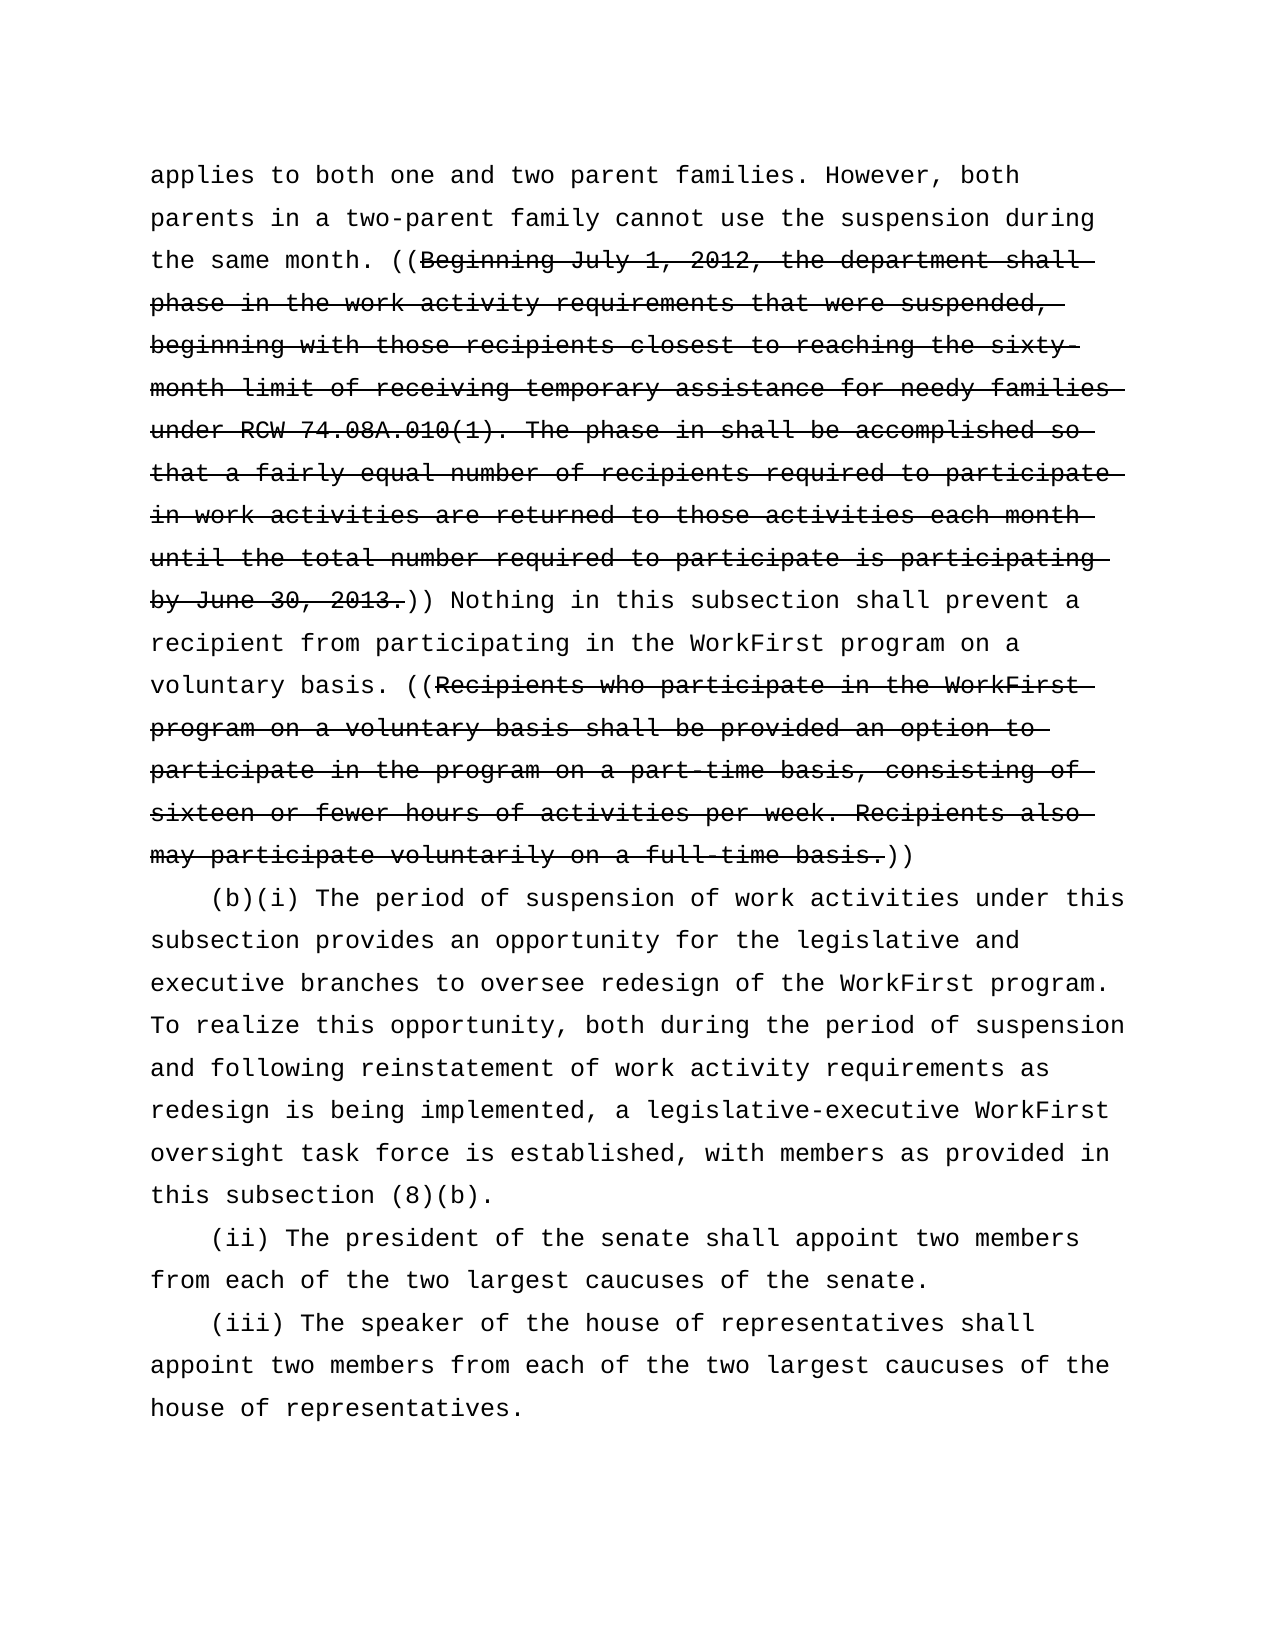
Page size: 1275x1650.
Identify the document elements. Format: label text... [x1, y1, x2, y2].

text (ii) The president of the senate shall appoint two members from each of the two largest caucuses of the senate. [150, 1212, 1125, 1297]
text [150, 150, 1125, 389]
text (b)(i) The period of suspension of work activities under this subsection provides an opportunity for the legislative and executive branches to oversee redesign of the WorkFirst program. To realize this opportunity, both during the period of suspension and following reinstatement of work activity requirements as redesign is being implemented, a legislative-executive WorkFirst oversight task force is established, with members as provided in this subsection (8)(b). [150, 872, 1125, 1212]
text (iii) The speaker of the house of representatives shall appoint two members from each of the two largest caucuses of the house of representatives. [150, 1297, 1125, 1425]
